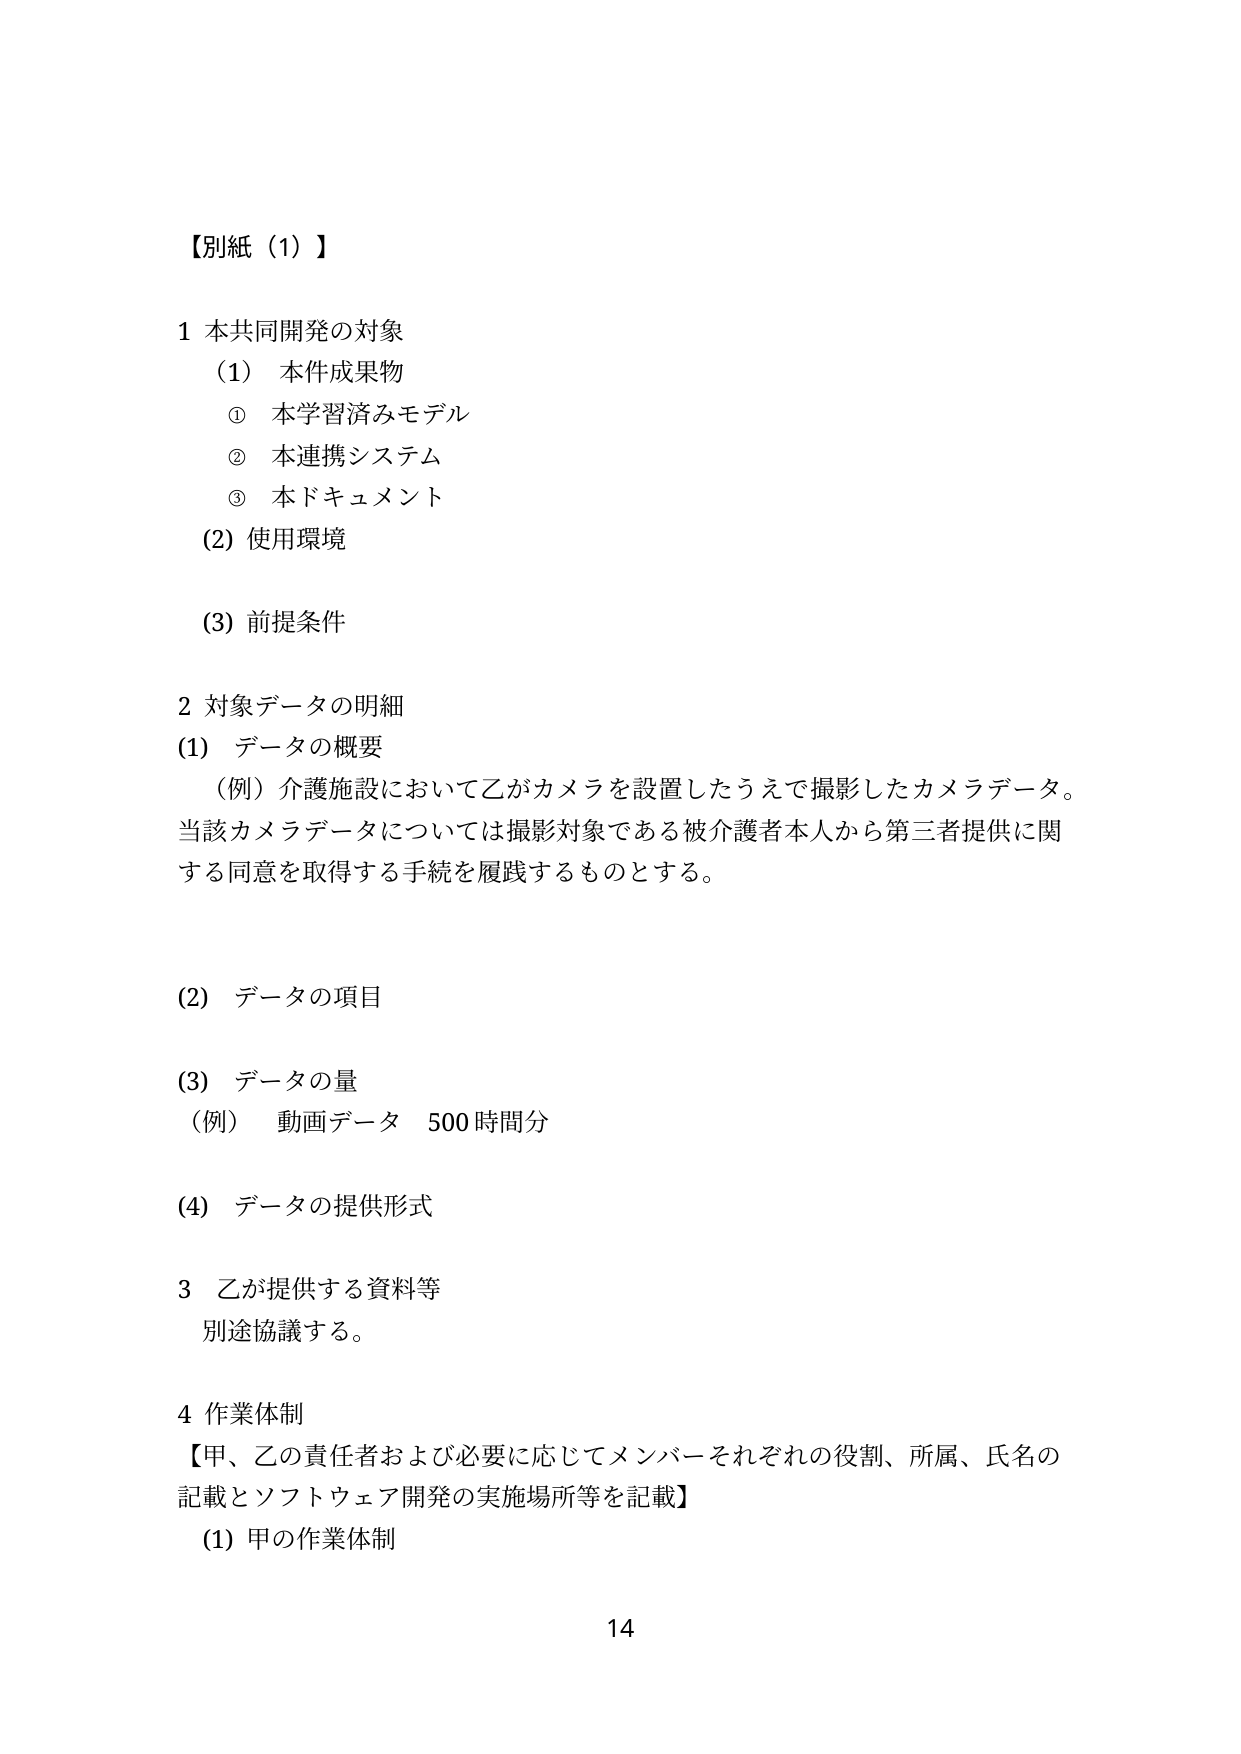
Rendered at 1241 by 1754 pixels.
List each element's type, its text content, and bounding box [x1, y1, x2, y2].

text 3 乙が提供する資料等 [177, 1267, 1063, 1308]
text 2 対象データの明細 [177, 683, 1063, 725]
text 1 本共同開発の対象 [177, 308, 1063, 350]
text (3) 前提条件 [177, 600, 1063, 642]
text （例） 動画データ 500時間分 [177, 1100, 1063, 1142]
text ② 本連携システム [177, 433, 1063, 475]
text (4) データの提供形式 [177, 1183, 1063, 1225]
text 別途協議する。 [177, 1308, 1063, 1350]
text ③ 本ドキュメント [177, 475, 1063, 517]
text ① 本学習済みモデル [177, 392, 1063, 433]
text (1) 甲の作業体制 [177, 1517, 1063, 1558]
text （1） 本件成果物 [177, 350, 1063, 392]
text (1) データの概要 [177, 725, 1063, 767]
text 4 作業体制 [177, 1392, 1063, 1433]
text (2) データの項目 [177, 975, 1063, 1017]
text (2) 使用環境 [177, 517, 1063, 558]
text 【別紙（1）】 [177, 225, 1063, 267]
text (3) データの量 [177, 1058, 1063, 1100]
text 【甲、乙の責任者および必要に応じてメンバーそれぞれの役割、所属、氏名の記載とソフトウェア開発の実施場所等を記載】 [177, 1433, 1063, 1517]
text （例）介護施設において乙がカメラを設置したうえで撮影したカメラデータ。当該カメラデータについては撮影対象である被介護者本人から第三者提供に関する同意を取得する手続を履践するものとする。 [177, 767, 1063, 892]
